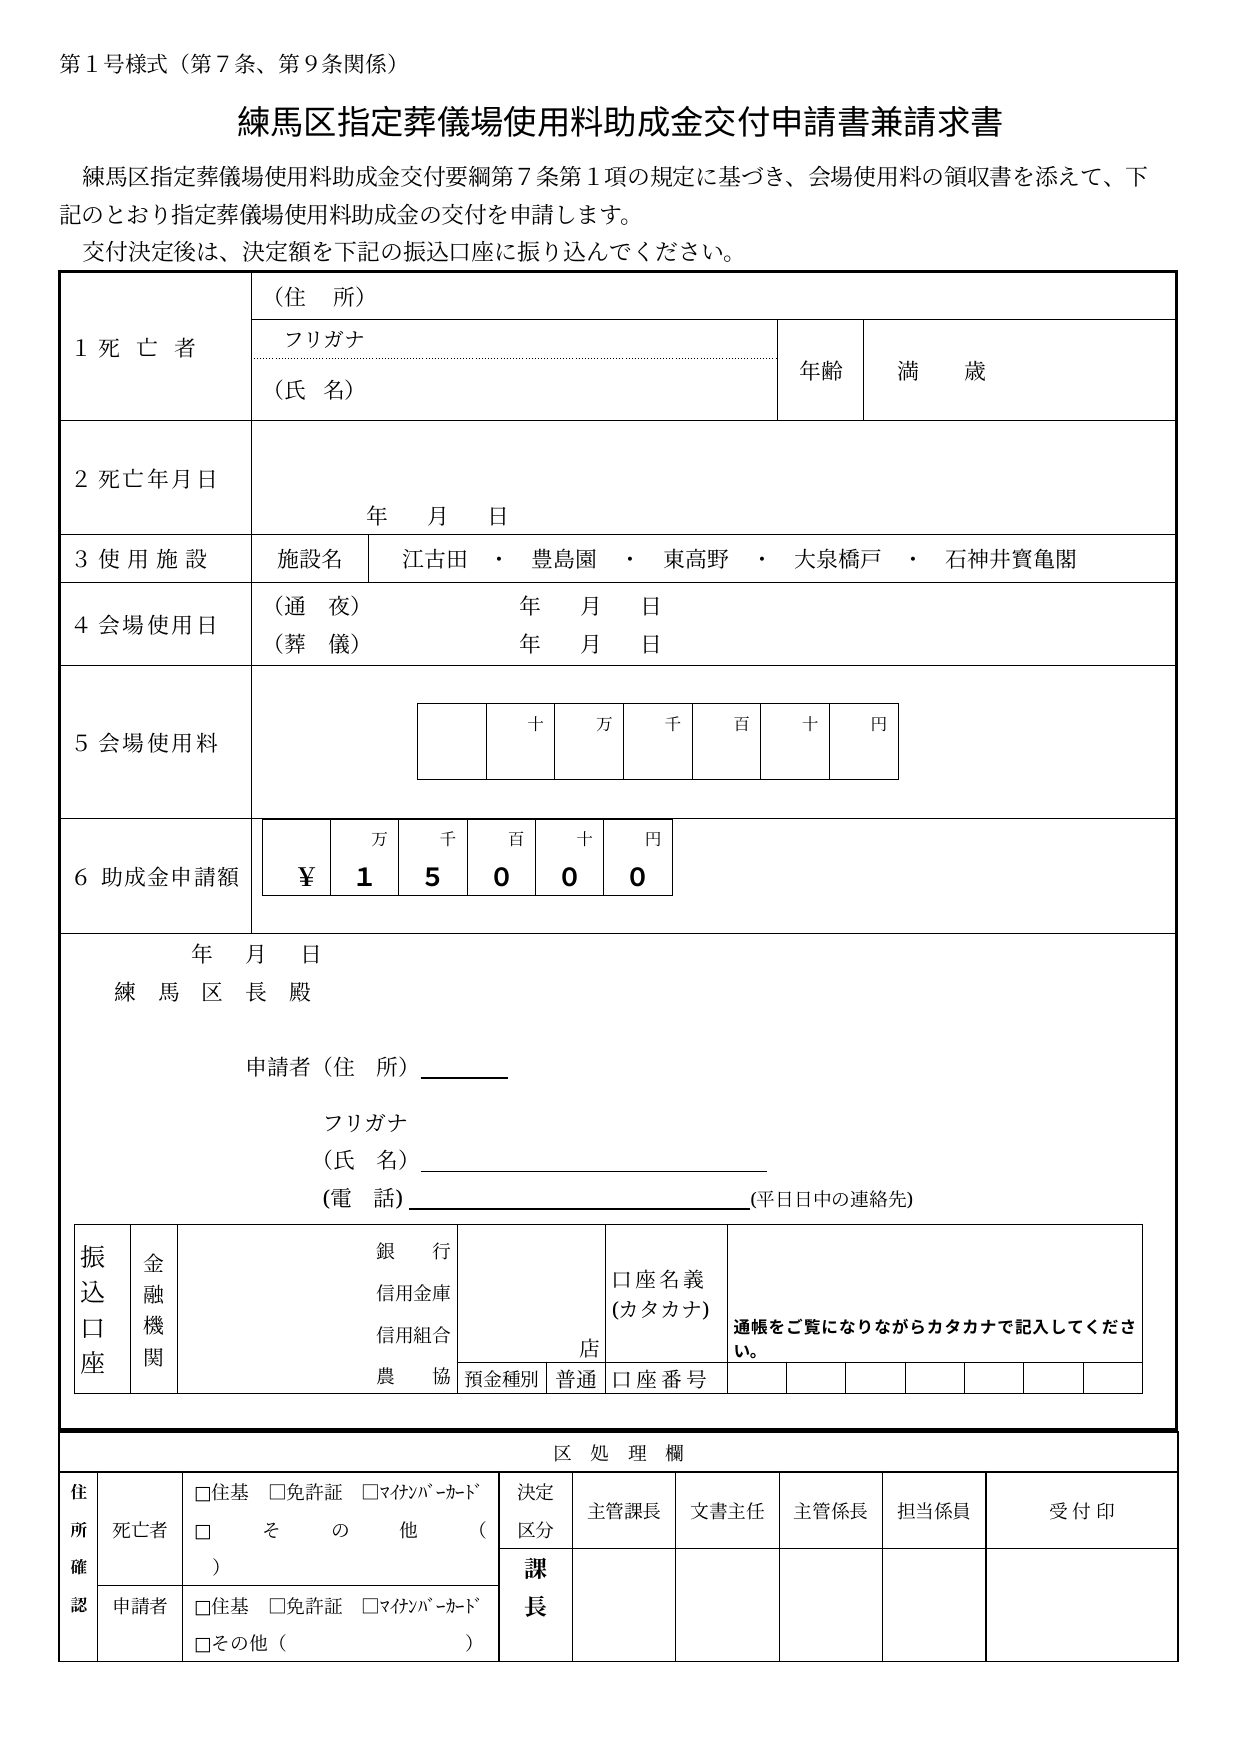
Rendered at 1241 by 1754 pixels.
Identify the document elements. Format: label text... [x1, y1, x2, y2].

table_cell 住所確認 [60, 1473, 97, 1661]
table_cell □住基 □免許証 □ﾏｲﾅﾝﾊﾞｰｶｰﾄﾞ □その他（ ） [183, 1473, 498, 1585]
text 第１号様式（第７条、第９条関係） [59, 44, 1181, 82]
table_cell フリガナ [252, 320, 777, 358]
table_cell 年 月 日 練 馬 区 長 殿 申請者（住 所） フリガナ （氏 名） (電 話) (平日日中の連絡先) [61, 934, 1175, 1428]
table_cell [883, 1549, 985, 1661]
table_cell 江古田 ・ 豊島園 ・ 東高野 ・ 大泉橋戸 ・ 石神井寳亀閣 [369, 535, 1175, 582]
table_cell 年齢 [778, 320, 863, 420]
table_cell 申請者 [98, 1586, 182, 1661]
table_cell ５ 会場使用料 [61, 666, 251, 818]
table_cell [780, 1549, 882, 1661]
table_cell 課 長 [500, 1549, 572, 1661]
table_header （住 所） [252, 273, 1175, 319]
text 交付決定後は、決定額を下記の振込口座に振り込んでください。 [59, 232, 1126, 269]
table_cell [987, 1549, 1177, 1661]
text 練馬区指定葬儀場使用料助成金交付要綱第７条第１項の規定に基づき、会場使用料の領収書を添えて、下記のとおり指定葬儀場使用料助成金の交付を申請します。 [59, 157, 1152, 232]
table_cell 主管課長 [573, 1473, 675, 1548]
table_cell [252, 666, 1175, 818]
table_cell （氏 名） [252, 358, 777, 420]
text 練馬区指定葬儀場使用料助成金交付申請書兼請求書 [59, 82, 1181, 157]
table_cell □住基 □免許証 □ﾏｲﾅﾝﾊﾞｰｶｰﾄﾞ □その他（ ） [183, 1586, 498, 1661]
table_cell 主管係長 [780, 1473, 882, 1548]
table_cell 年 月 日 [252, 421, 1175, 534]
table_header １ 死亡者 [61, 273, 251, 420]
table_cell 受付印 [987, 1473, 1177, 1548]
table_cell [573, 1549, 675, 1661]
table_cell ２ 死亡年月日 [61, 421, 251, 534]
table_header 区 処 理 欄 [60, 1433, 1177, 1471]
table_cell 満 歳 [864, 320, 1175, 420]
table_cell 施設名 [252, 535, 368, 582]
table_cell [676, 1549, 779, 1661]
table_cell ６ 助成金申請額 [61, 819, 251, 933]
table_cell ４ 会場使用日 [61, 583, 251, 664]
table_cell 担当係員 [883, 1473, 985, 1548]
table_cell ３ 使用施設 [61, 535, 251, 582]
table_cell （通 夜） 年 月 日 （葬 儀） 年 月 日 [252, 583, 1175, 664]
table_cell 決定区分 [500, 1473, 572, 1548]
table_cell [252, 819, 1175, 933]
table_cell 文書主任 [676, 1473, 779, 1548]
table_cell 死亡者 [98, 1473, 182, 1585]
